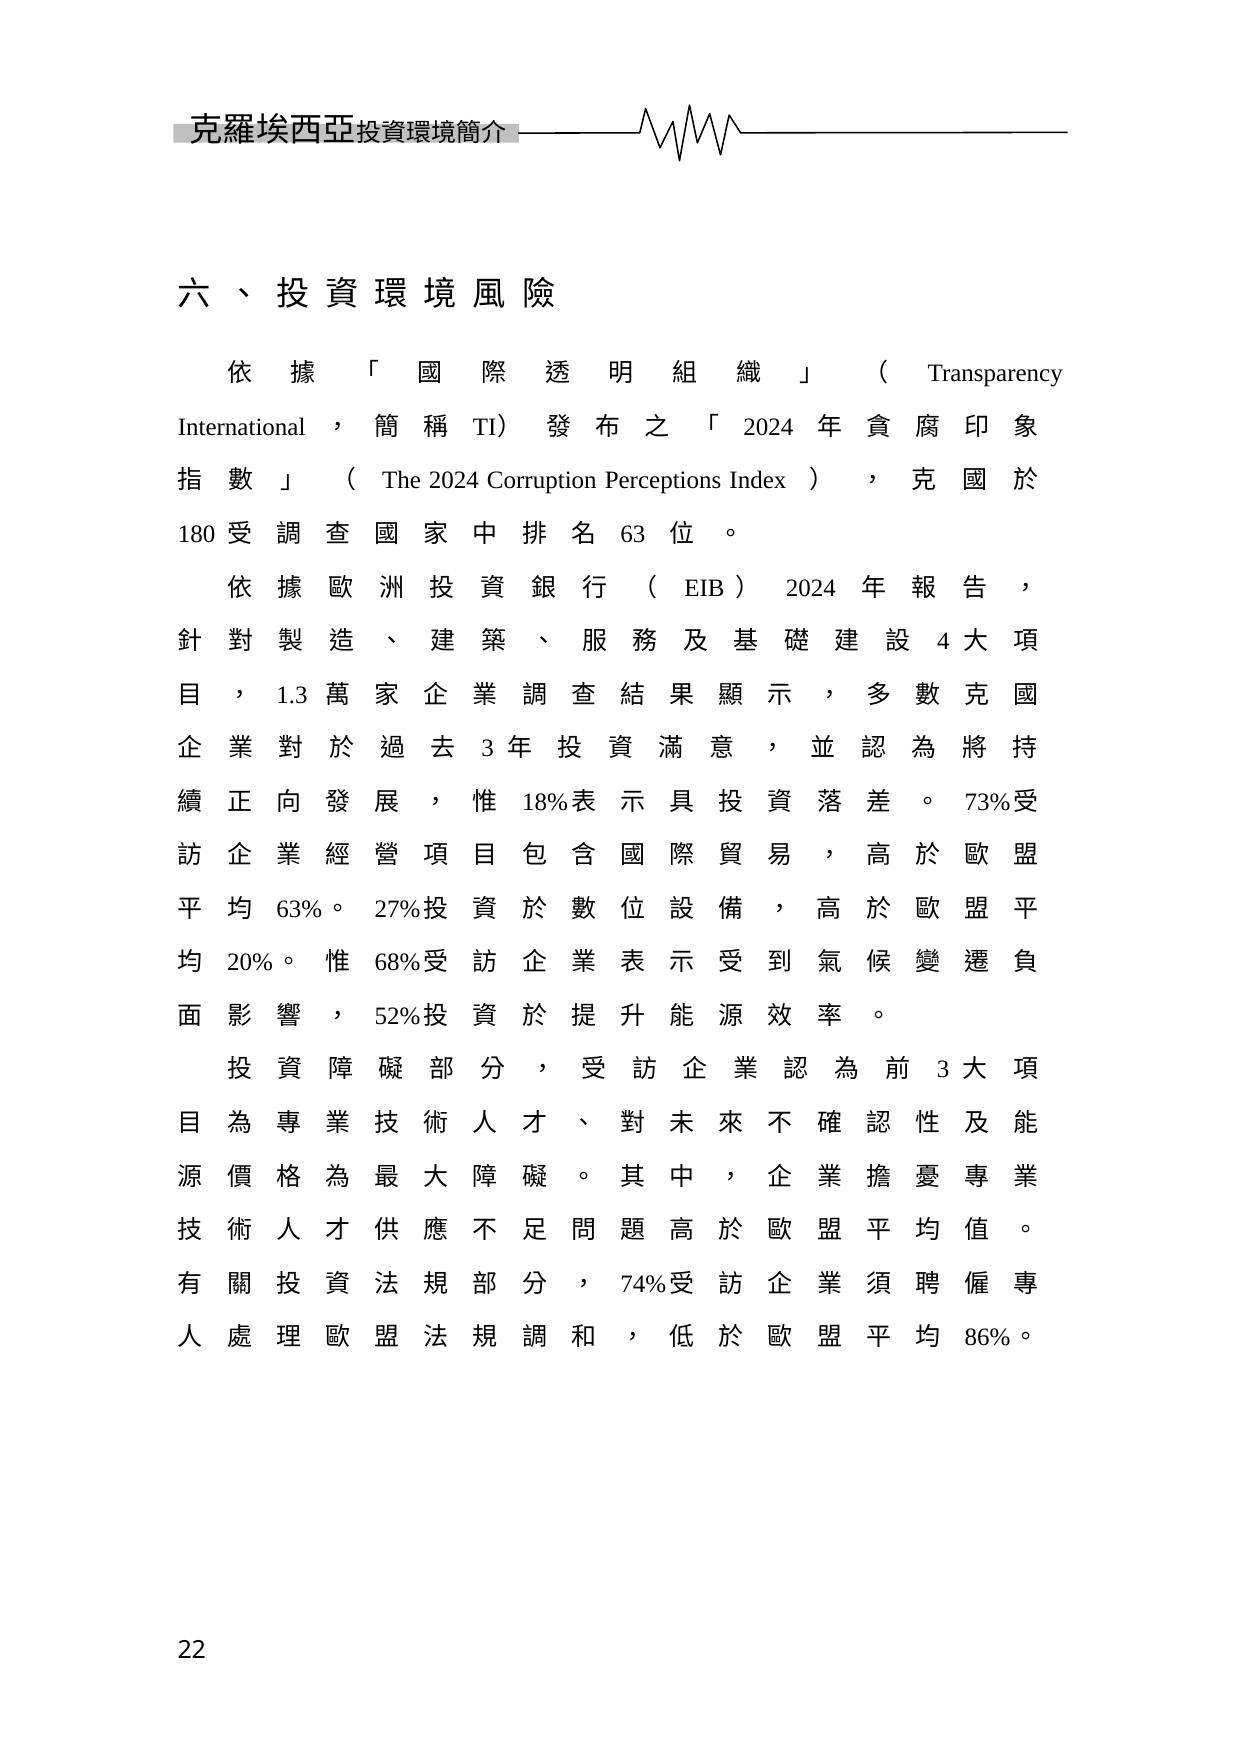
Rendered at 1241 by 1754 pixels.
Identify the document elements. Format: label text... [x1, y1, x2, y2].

text 依據「國際透明組織」（Transparency International，簡稱TI）發布之「2024年貪腐印象指數」（The 2024 Corruption Perceptions Index），克國於180受調查國家中排名63位。 [178, 344, 1063, 558]
text 依據歐洲投資銀行（EIB）2024年報告，針對製造、建築、服務及基礎建設4大項目，1.3萬家企業調查結果顯示，多數克國企業對於過去3年投資滿意，並認為將持續正向發展，惟18%表示具投資落差。73%受訪企業經營項目包含國際貿易，高於歐盟平均63%。27%投資於數位設備，高於歐盟平均20%。惟68%受訪企業表示受到氣候變遷負面影響，52%投資於提升能源效率。 [178, 558, 1063, 1040]
text 投資障礙部分，受訪企業認為前3大項目為專業技術人才、對未來不確認性及能源價格為最大障礙。其中，企業擔憂專業技術人才供應不足問題高於歐盟平均值。有關投資法規部分，74%受訪企業須聘僱專人處理歐盟法規調和，低於歐盟平均86%。 [178, 1040, 1063, 1362]
text 六、投資環境風險 [178, 264, 1063, 317]
